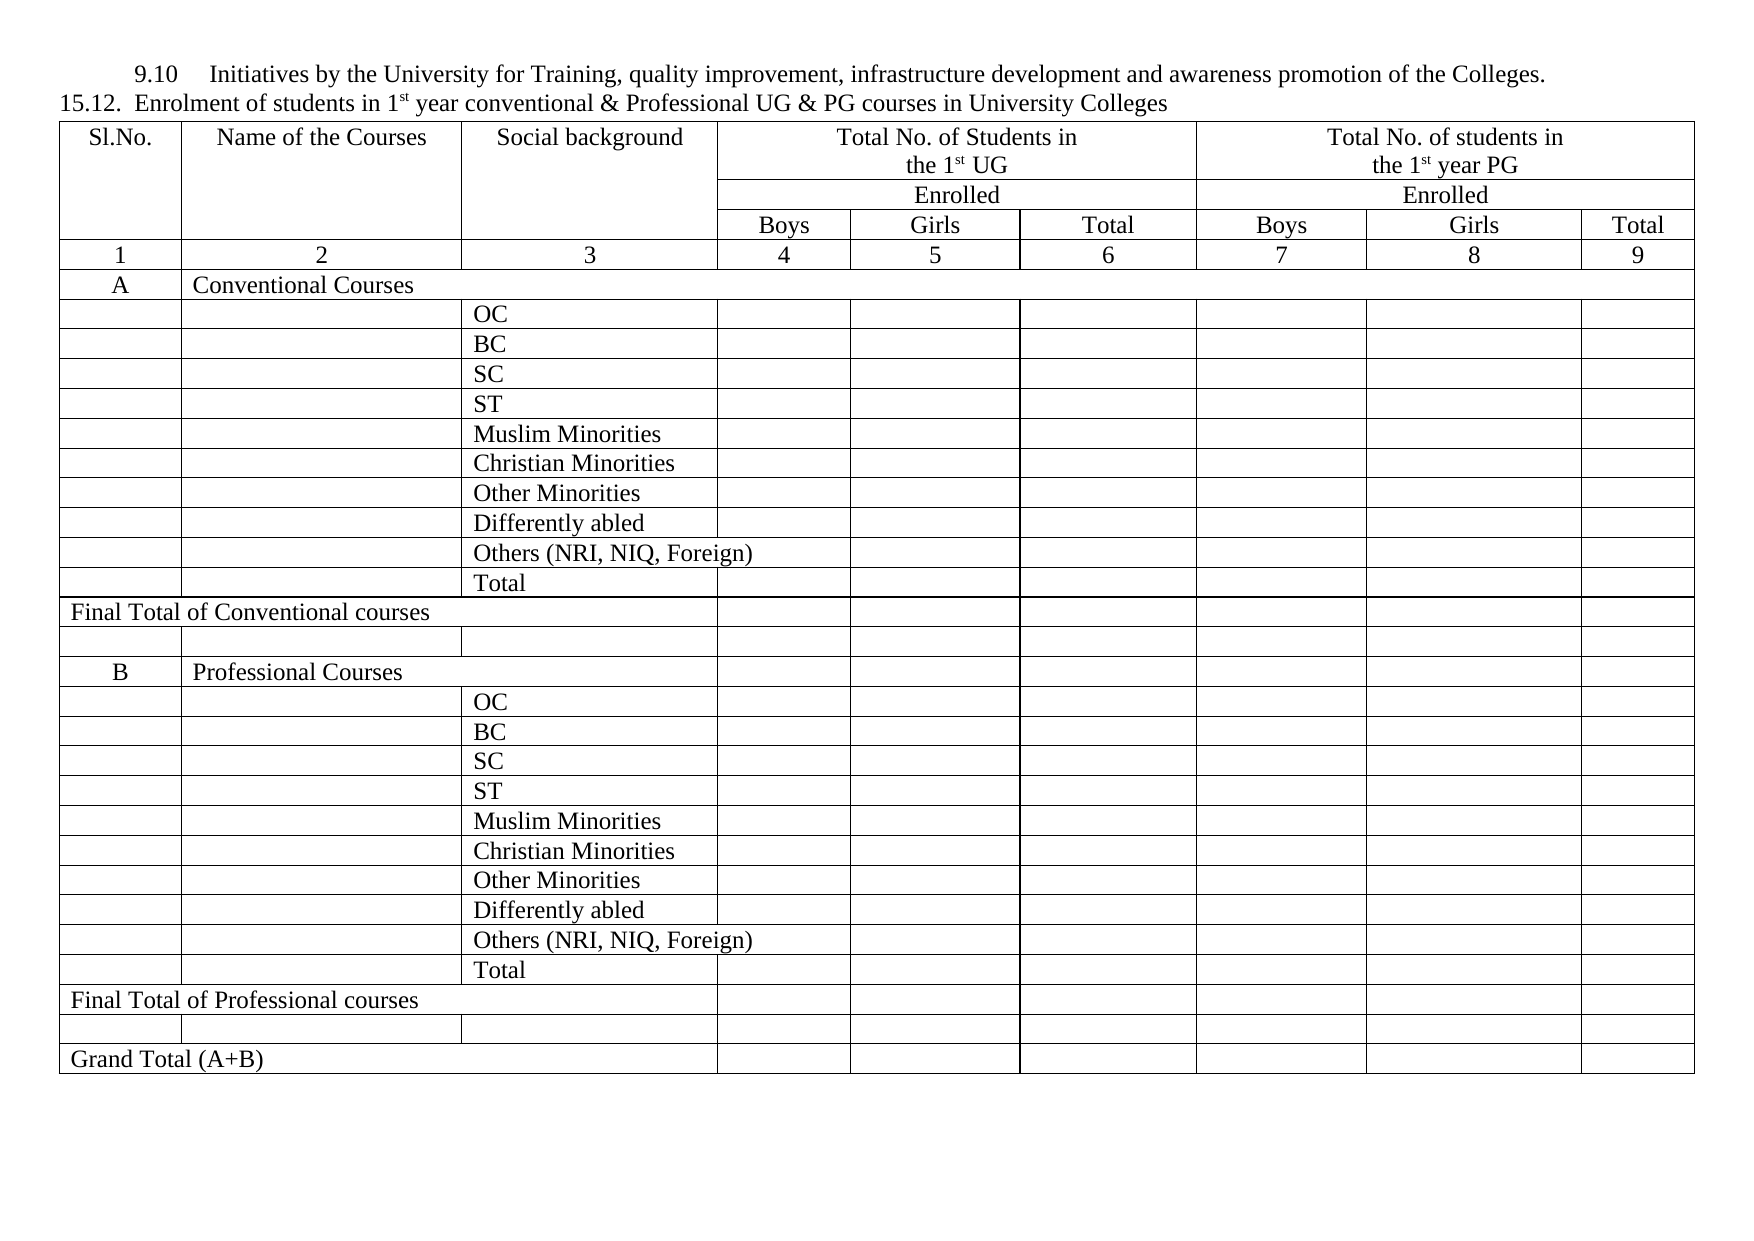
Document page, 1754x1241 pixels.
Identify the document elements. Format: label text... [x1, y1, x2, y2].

table_header Social background [462, 122, 717, 239]
table_cell [1367, 895, 1581, 924]
table_cell [1367, 925, 1581, 954]
table_cell [718, 746, 850, 775]
table_cell [1197, 776, 1366, 805]
table_cell [182, 687, 461, 716]
table_cell [718, 329, 850, 358]
table_cell [1582, 717, 1694, 745]
table_cell [1197, 1044, 1366, 1073]
table_cell [1197, 866, 1366, 894]
table_cell 1 [60, 240, 181, 269]
table_cell [182, 478, 461, 507]
table_cell [718, 300, 850, 328]
table_cell [718, 687, 850, 716]
table_cell [1021, 836, 1196, 864]
table_cell [718, 419, 850, 447]
table_cell [1582, 925, 1694, 954]
table_cell [60, 389, 181, 418]
table_cell [718, 389, 850, 418]
table_cell [1021, 1044, 1196, 1073]
table_cell [1582, 657, 1694, 686]
table_cell Professional Courses [182, 657, 717, 686]
table_cell [718, 568, 850, 596]
table_cell [851, 657, 1019, 686]
table_cell [182, 717, 461, 745]
table_cell [1197, 598, 1366, 626]
table_cell [1582, 389, 1694, 418]
table_cell Total [462, 568, 717, 596]
table_cell [1367, 568, 1581, 596]
table_cell [718, 985, 850, 1013]
table_cell [182, 1015, 461, 1043]
table_cell [1197, 717, 1366, 745]
table_cell [1582, 895, 1694, 924]
table_cell [60, 359, 181, 388]
table_cell [182, 568, 461, 596]
table_cell [718, 359, 850, 388]
table_cell [182, 836, 461, 864]
table_cell [60, 717, 181, 745]
table_cell [182, 389, 461, 418]
table_cell [1582, 359, 1694, 388]
table_cell [1021, 478, 1196, 507]
table_cell [851, 687, 1019, 716]
table_cell [1197, 746, 1366, 775]
table_cell [182, 925, 461, 954]
table_cell [1197, 687, 1366, 716]
table_cell A [60, 270, 181, 298]
table_cell [1021, 955, 1196, 984]
table_cell Boys [718, 210, 850, 239]
table_cell [851, 627, 1019, 656]
table_cell [1197, 806, 1366, 835]
table_cell [1021, 359, 1196, 388]
table_cell [718, 717, 850, 745]
table_cell Christian Minorities [462, 836, 717, 864]
table_cell [182, 776, 461, 805]
table_cell Differently abled [462, 895, 717, 924]
table_cell 2 [182, 240, 461, 269]
table_cell [1197, 895, 1366, 924]
table_cell [60, 508, 181, 537]
table_cell [1197, 538, 1366, 567]
table_cell [60, 806, 181, 835]
table_cell Other Minorities [462, 478, 717, 507]
table_cell [1367, 1015, 1581, 1043]
table_cell [718, 508, 850, 537]
table_cell [60, 746, 181, 775]
table_cell Conventional Courses [182, 270, 1694, 298]
table_cell SC [462, 746, 717, 775]
table_cell [1021, 508, 1196, 537]
table_cell [1367, 687, 1581, 716]
table_cell [1367, 419, 1581, 447]
table_cell [1367, 538, 1581, 567]
table_cell [1197, 1015, 1366, 1043]
table_cell [718, 776, 850, 805]
table_cell [1582, 300, 1694, 328]
table_cell [851, 806, 1019, 835]
table_header Total No. of Students in the 1st UG [718, 122, 1196, 179]
table_cell [1367, 1044, 1581, 1073]
table_cell [1582, 746, 1694, 775]
table_cell [1582, 776, 1694, 805]
table_header Sl.No. [60, 122, 181, 239]
table_cell [182, 329, 461, 358]
table_cell [182, 955, 461, 984]
table_cell [718, 1044, 850, 1073]
table_cell [851, 776, 1019, 805]
table_cell [1197, 836, 1366, 864]
table_cell [60, 568, 181, 596]
table_cell [1197, 449, 1366, 477]
table_cell Grand Total (A+B) [60, 1044, 717, 1073]
table_cell [851, 866, 1019, 894]
table_cell [1367, 955, 1581, 984]
table_cell 8 [1367, 240, 1581, 269]
table_cell [1021, 866, 1196, 894]
table_cell [1582, 866, 1694, 894]
table_cell [1367, 389, 1581, 418]
table_cell [718, 806, 850, 835]
table_cell [851, 389, 1019, 418]
table_cell [182, 806, 461, 835]
table_cell [1582, 955, 1694, 984]
table_cell [1021, 746, 1196, 775]
table_cell Other Minorities [462, 866, 717, 894]
table_cell [1197, 955, 1366, 984]
table_cell [1021, 895, 1196, 924]
table_cell [1582, 836, 1694, 864]
table_cell Others (NRI, NIQ, Foreign) [462, 925, 850, 954]
table_cell [1367, 657, 1581, 686]
table_cell [462, 1015, 717, 1043]
table_cell [718, 449, 850, 477]
table_cell [1367, 300, 1581, 328]
table_cell [60, 449, 181, 477]
text 15.12. Enrolment of students in 1st year conventional & Professional UG & PG courses in University Colleges [59, 88, 1709, 117]
table_cell 9 [1582, 240, 1694, 269]
table_cell [851, 568, 1019, 596]
table_cell [718, 895, 850, 924]
table_cell Muslim Minorities [462, 806, 717, 835]
table_cell [851, 925, 1019, 954]
table_cell ST [462, 776, 717, 805]
table_cell [182, 627, 461, 656]
table_cell Differently abled [462, 508, 717, 537]
table_cell [182, 866, 461, 894]
table_cell [1582, 1044, 1694, 1073]
table_cell SC [462, 359, 717, 388]
table_cell [1367, 776, 1581, 805]
table_cell [1021, 806, 1196, 835]
table_cell [718, 478, 850, 507]
table_cell [1021, 687, 1196, 716]
table_cell [851, 538, 1019, 567]
table_cell [182, 300, 461, 328]
table_cell [60, 1015, 181, 1043]
table_cell [60, 329, 181, 358]
table_cell [182, 538, 461, 567]
table_cell BC [462, 329, 717, 358]
table_cell [60, 836, 181, 864]
table_header Name of the Courses [182, 122, 461, 239]
table_cell [1021, 985, 1196, 1013]
table_cell [60, 776, 181, 805]
table_cell [1197, 985, 1366, 1013]
table_cell 3 [462, 240, 717, 269]
table_cell [182, 449, 461, 477]
table_header Total No. of students in the 1st year PG [1197, 122, 1694, 179]
table_cell [182, 419, 461, 447]
table_cell [851, 955, 1019, 984]
table_cell [1367, 836, 1581, 864]
table_cell Final Total of Professional courses [60, 985, 717, 1013]
table_cell [718, 627, 850, 656]
table_cell 7 [1197, 240, 1366, 269]
table_cell [851, 746, 1019, 775]
table_cell [718, 955, 850, 984]
table_cell Christian Minorities [462, 449, 717, 477]
table_cell [1367, 806, 1581, 835]
table_cell [718, 866, 850, 894]
table_cell [1021, 717, 1196, 745]
table_cell [1197, 627, 1366, 656]
table_cell [851, 985, 1019, 1013]
table_cell ST [462, 389, 717, 418]
table_cell [182, 746, 461, 775]
table_cell BC [462, 717, 717, 745]
table_cell [851, 419, 1019, 447]
table_cell OC [462, 687, 717, 716]
table_cell [851, 895, 1019, 924]
table_cell OC [462, 300, 717, 328]
table_cell Girls [1367, 210, 1581, 239]
table_cell [1582, 568, 1694, 596]
table_cell [718, 657, 850, 686]
table_cell [1582, 538, 1694, 567]
table_cell [1021, 419, 1196, 447]
text 9.10 Initiatives by the University for Training, quality improvement, infrastructure development and awareness promotion of the Colleges. [134, 59, 1709, 88]
table_cell [1582, 1015, 1694, 1043]
table_cell [1582, 329, 1694, 358]
table_cell [851, 300, 1019, 328]
table_cell [60, 925, 181, 954]
table_cell [851, 836, 1019, 864]
table_cell Girls [851, 210, 1019, 239]
table_cell [1197, 419, 1366, 447]
table_cell [1197, 389, 1366, 418]
table_cell [1582, 806, 1694, 835]
table_cell Boys [1197, 210, 1366, 239]
table_cell [1367, 449, 1581, 477]
table_cell [851, 478, 1019, 507]
table_cell [60, 300, 181, 328]
table_cell Total [1021, 210, 1196, 239]
table_cell [1021, 598, 1196, 626]
table_cell [1197, 925, 1366, 954]
table_cell [1021, 389, 1196, 418]
table_cell [1367, 746, 1581, 775]
table_cell [851, 598, 1019, 626]
table_cell Enrolled [718, 180, 1196, 209]
table_cell [1197, 657, 1366, 686]
table_cell [851, 1015, 1019, 1043]
table_cell [1367, 508, 1581, 537]
table_cell Others (NRI, NIQ, Foreign) [462, 538, 850, 567]
table_cell [1367, 478, 1581, 507]
table_cell [60, 687, 181, 716]
table_cell Total [1582, 210, 1694, 239]
table_cell [1197, 478, 1366, 507]
table_cell [1021, 776, 1196, 805]
table_cell Total [462, 955, 717, 984]
table_cell 6 [1021, 240, 1196, 269]
table_cell [1197, 300, 1366, 328]
table_cell [1367, 329, 1581, 358]
table_cell [1021, 1015, 1196, 1043]
table_cell [1021, 538, 1196, 567]
table_cell Final Total of Conventional courses [60, 598, 717, 626]
table_cell [851, 449, 1019, 477]
table_cell [60, 955, 181, 984]
table_cell [1021, 449, 1196, 477]
table_cell [1021, 329, 1196, 358]
table_cell [1367, 866, 1581, 894]
table_cell [462, 627, 717, 656]
table_cell [1367, 359, 1581, 388]
table_cell [1582, 687, 1694, 716]
table_cell [1021, 657, 1196, 686]
table_cell [851, 1044, 1019, 1073]
table_cell [1021, 300, 1196, 328]
table_cell [718, 1015, 850, 1043]
table_cell [718, 598, 850, 626]
table_cell [1197, 508, 1366, 537]
table_cell [60, 538, 181, 567]
table_cell [851, 329, 1019, 358]
table_cell [851, 359, 1019, 388]
table_cell [60, 866, 181, 894]
table_cell [851, 717, 1019, 745]
table_cell [1582, 478, 1694, 507]
table_cell [182, 895, 461, 924]
table_cell 5 [851, 240, 1019, 269]
table_cell [851, 508, 1019, 537]
table_cell [718, 836, 850, 864]
table_cell [1021, 568, 1196, 596]
table_cell [1582, 419, 1694, 447]
table_cell B [60, 657, 181, 686]
table_cell [1582, 627, 1694, 656]
table_cell [1367, 717, 1581, 745]
table_cell [1197, 359, 1366, 388]
table_cell Enrolled [1197, 180, 1694, 209]
table_cell [182, 508, 461, 537]
table_cell 4 [718, 240, 850, 269]
table_cell [1367, 985, 1581, 1013]
table_cell [1367, 627, 1581, 656]
table_cell Muslim Minorities [462, 419, 717, 447]
table_cell [1367, 598, 1581, 626]
table_cell [182, 359, 461, 388]
table_cell [1021, 627, 1196, 656]
table_cell [1582, 449, 1694, 477]
table_cell [1582, 508, 1694, 537]
table_cell [1582, 598, 1694, 626]
table_cell [1582, 985, 1694, 1013]
table_cell [1197, 329, 1366, 358]
table_cell [1197, 568, 1366, 596]
table_cell [60, 419, 181, 447]
table_cell [60, 478, 181, 507]
table_cell [1021, 925, 1196, 954]
table_cell [60, 627, 181, 656]
table_cell [60, 895, 181, 924]
